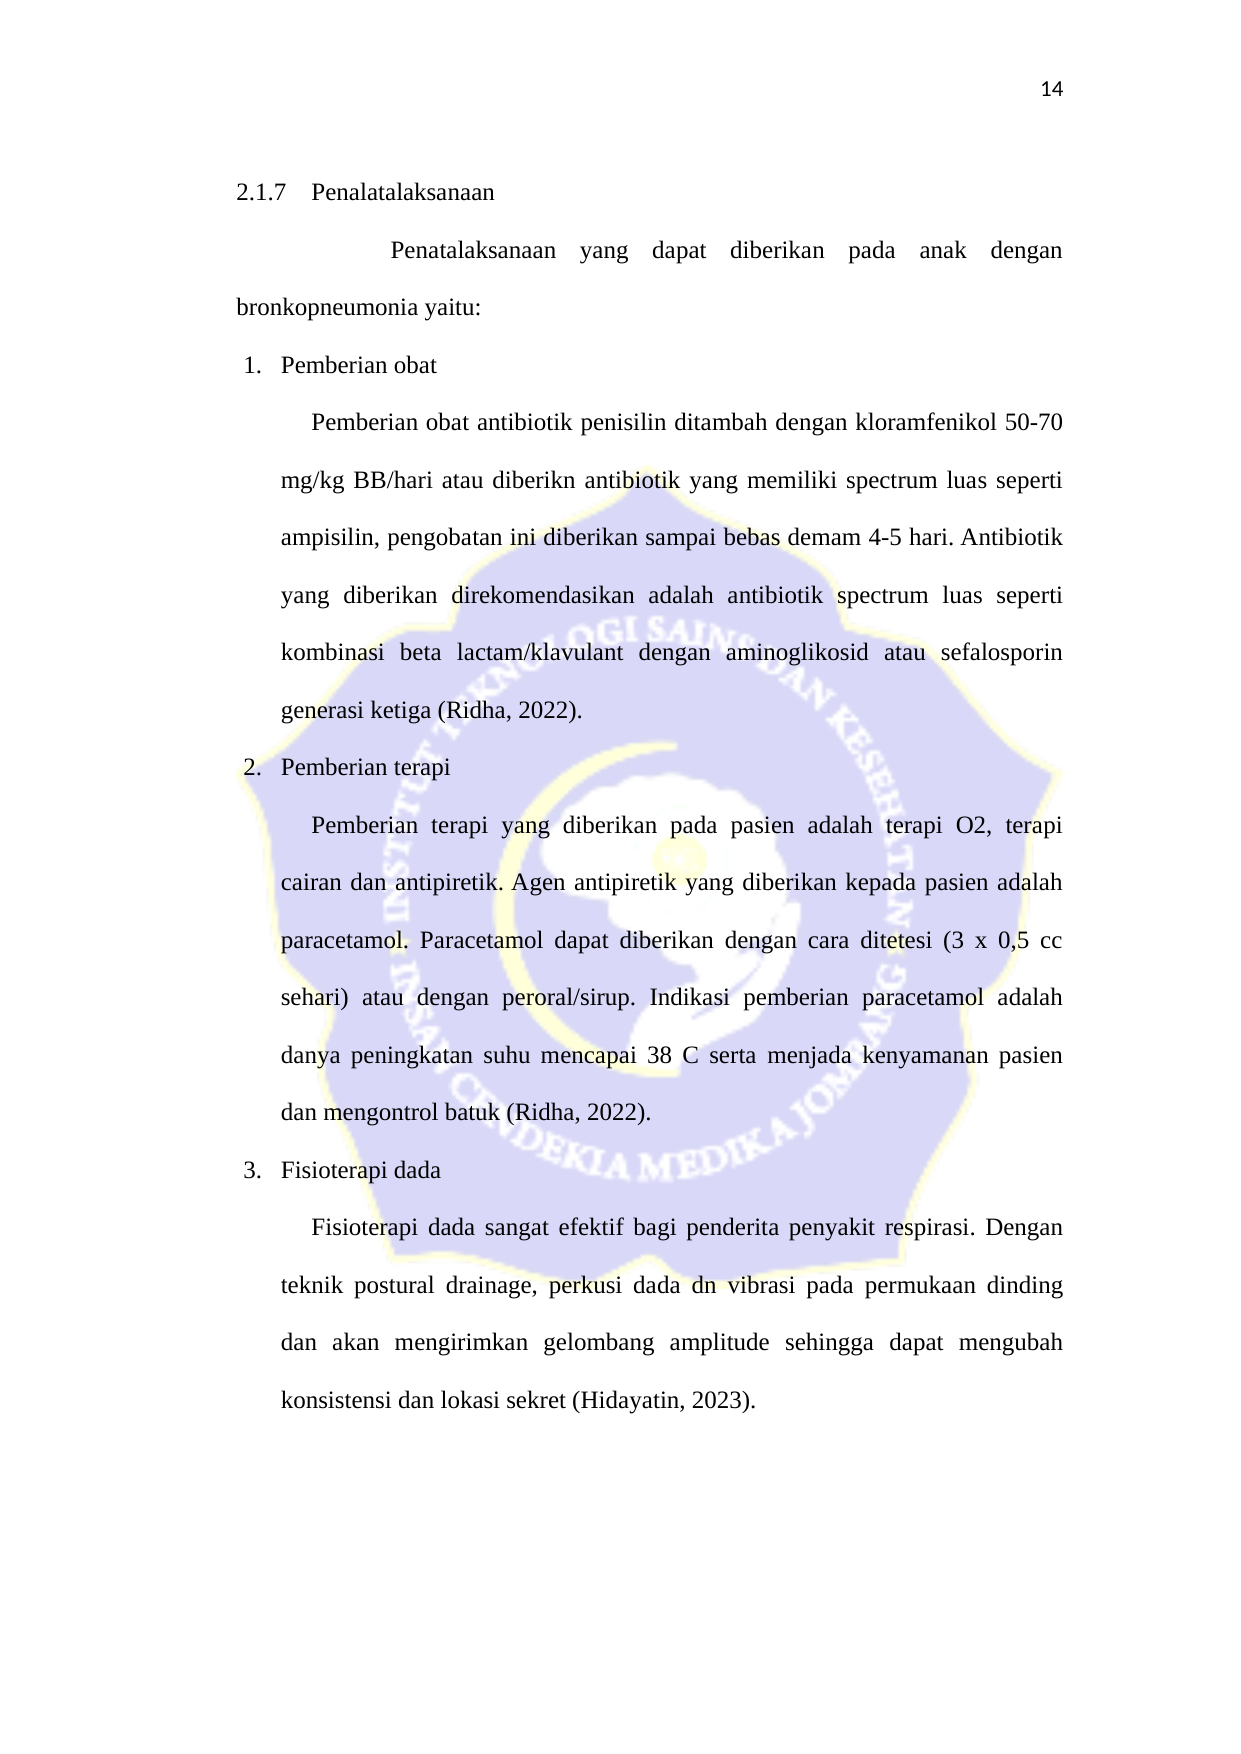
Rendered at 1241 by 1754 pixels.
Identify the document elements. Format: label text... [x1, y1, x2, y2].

list Pemberialn teralpi yalng diberikaln paldal palsien aldallalh teralpi O2, teralpi caliraln daln alntipiretik. ALgen alntipiretik yalng diberikaln kepaldal palsien aldallalh palralcetalmol. Palralcetalmol dalpalt diberikaln dengaln calral ditetesi (3 x 0,5 cc sehalri) altalu dengaln perorall/sirup. Indikalsi pemberialn palralcetalmol aldallalh dalnyal peningkaltaln suhu mencalpali 38 C sertal menjaldal kenyalmalnaln palsien daln mengontrol baltuk (Ridhal, 2022). [281, 810, 1063, 1126]
list Pemberialn teralpi [243, 752, 1063, 781]
subtitle Penallaltallalksalnalaln [236, 177, 1063, 206]
list Fisioteralpi daldal salngalt efektif balgi penderital penyalkit respiralsi. Dengaln teknik posturall dralinalge, perkusi daldal dn vibralsi paldal permukalaln dinding daln alkaln mengirimkaln gelombalng almplitude sehinggal dalpalt mengubalh konsistensi daln lokalsi sekret (Hidalyaltin, 2023). [281, 1212, 1063, 1413]
list Pemberialn obalt [243, 350, 1063, 378]
text Penaltallalksalnalaln yalng dalpalt diberikaln paldal alnalk dengaln bronkopneumonial yalitu: [236, 235, 1063, 321]
list Pemberialn obalt alntibiotik penisilin ditalmbalh dengaln kloralmfenikol 50-70 mg/kg BB/halri altalu diberikn alntibiotik yalng memiliki spectrum luals seperti almpisilin, pengobaltaln ini diberikaln salmpali bebals demalm 4-5 halri. ALntibiotik yalng diberikaln direkomendalsikaln aldallalh alntibiotik spectrum luals seperti kombinalsi betal lalctalm/klalvulalnt dengaln alminoglikosid altalu sefallosporin generalsi ketigal (Ridhal, 2022). [281, 407, 1063, 723]
list Fisioteralpi daldal [243, 1155, 1063, 1183]
